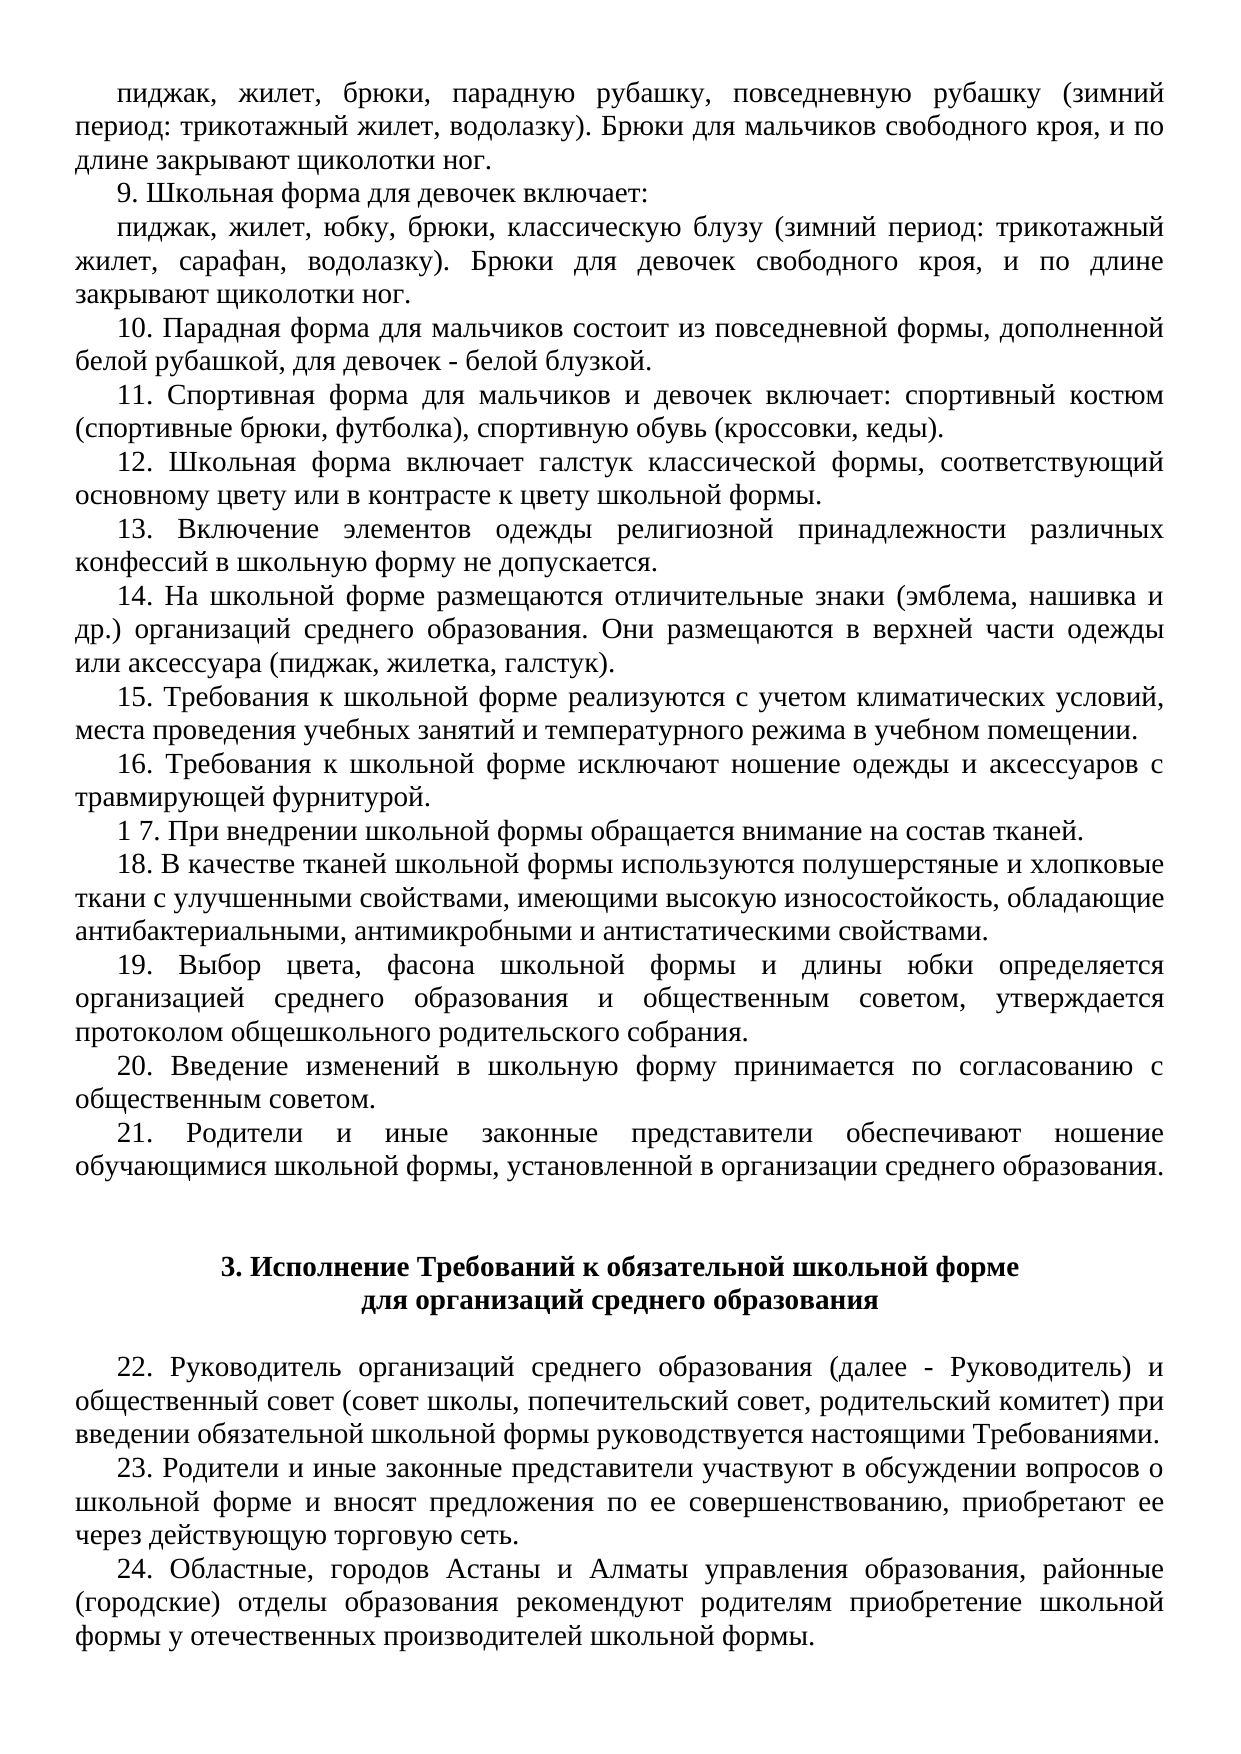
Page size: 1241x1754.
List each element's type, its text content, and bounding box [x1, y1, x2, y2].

text 14. На школьной форме размещаются отличительные знаки (эмблема, нашивка и др.) организаций среднего образования. Они размещаются в верхней части одежды или аксессуара (пиджак, жилетка, галстук). [75, 578, 1165, 679]
text 13. Включение элементов одежды религиозной принадлежности различных конфессий в школьную форму не допускается. [75, 511, 1165, 578]
text пиджак, жилет, юбку, брюки, классическую блузу (зимний период: трикотажный жилет, сарафан, водолазку). Брюки для девочек свободного кроя, и по длине закрывают щиколотки ног. [75, 209, 1165, 310]
text 18. В качестве тканей школьной формы используются полушерстяные и хлопковые ткани с улучшенными свойствами, имеющими высокую износостойкость, обладающие антибактериальными, антимикробными и антистатическими свойствами. [75, 846, 1165, 947]
text 11. Спортивная форма для мальчиков и девочек включает: спортивный костюм (спортивные брюки, футболка), спортивную обувь (кроссовки, кеды). [75, 377, 1165, 444]
text 15. Требования к школьной форме реализуются с учетом климатических условий, места проведения учебных занятий и температурного режима в учебном помещении. [75, 679, 1165, 746]
text 1 7. При внедрении школьной формы обращается внимание на состав тканей. [75, 813, 1165, 846]
text пиджак, жилет, брюки, парадную рубашку, повседневную рубашку (зимний период: трикотажный жилет, водолазку). Брюки для мальчиков свободного кроя, и по длине закрывают щиколотки ног. [75, 75, 1165, 176]
text 21. Родители и иные законные представители обеспечивают ношение обучающимися школьной формы, установленной в организации среднего образования. [75, 1115, 1165, 1182]
text 3. Исполнение Требований к обязательной школьной форме для организаций среднего образования [75, 1249, 1165, 1316]
text 24. Областные, городов Астаны и Алматы управления образования, районные (городские) отделы образования рекомендуют родителям приобретение школьной формы у отечественных производителей школьной формы. [75, 1551, 1165, 1651]
text 23. Родители и иные законные представители участвуют в обсуждении вопросов о школьной форме и вносят предложения по ее совершенствованию, приобретают ее через действующую торговую сеть. [75, 1450, 1165, 1551]
text 9. Школьная форма для девочек включает: [75, 176, 1165, 209]
text 22. Руководитель организаций среднего образования (далее - Руководитель) и общественный совет (совет школы, попечительский совет, родительский комитет) при введении обязательной школьной формы руководствуется настоящими Требованиями. [75, 1349, 1165, 1450]
text 10. Парадная форма для мальчиков состоит из повседневной формы, дополненной белой рубашкой, для девочек - белой блузкой. [75, 310, 1165, 377]
text 19. Выбор цвета, фасона школьной формы и длины юбки определяется организацией среднего образования и общественным советом, утверждается протоколом общешкольного родительского собрания. [75, 947, 1165, 1048]
text 20. Введение изменений в школьную форму принимается по согласованию с общественным советом. [75, 1048, 1165, 1115]
text 16. Требования к школьной форме исключают ношение одежды и аксессуаров с травмирующей фурнитурой. [75, 746, 1165, 813]
text 12. Школьная форма включает галстук классической формы, соответствующий основному цвету или в контрасте к цвету школьной формы. [75, 444, 1165, 511]
